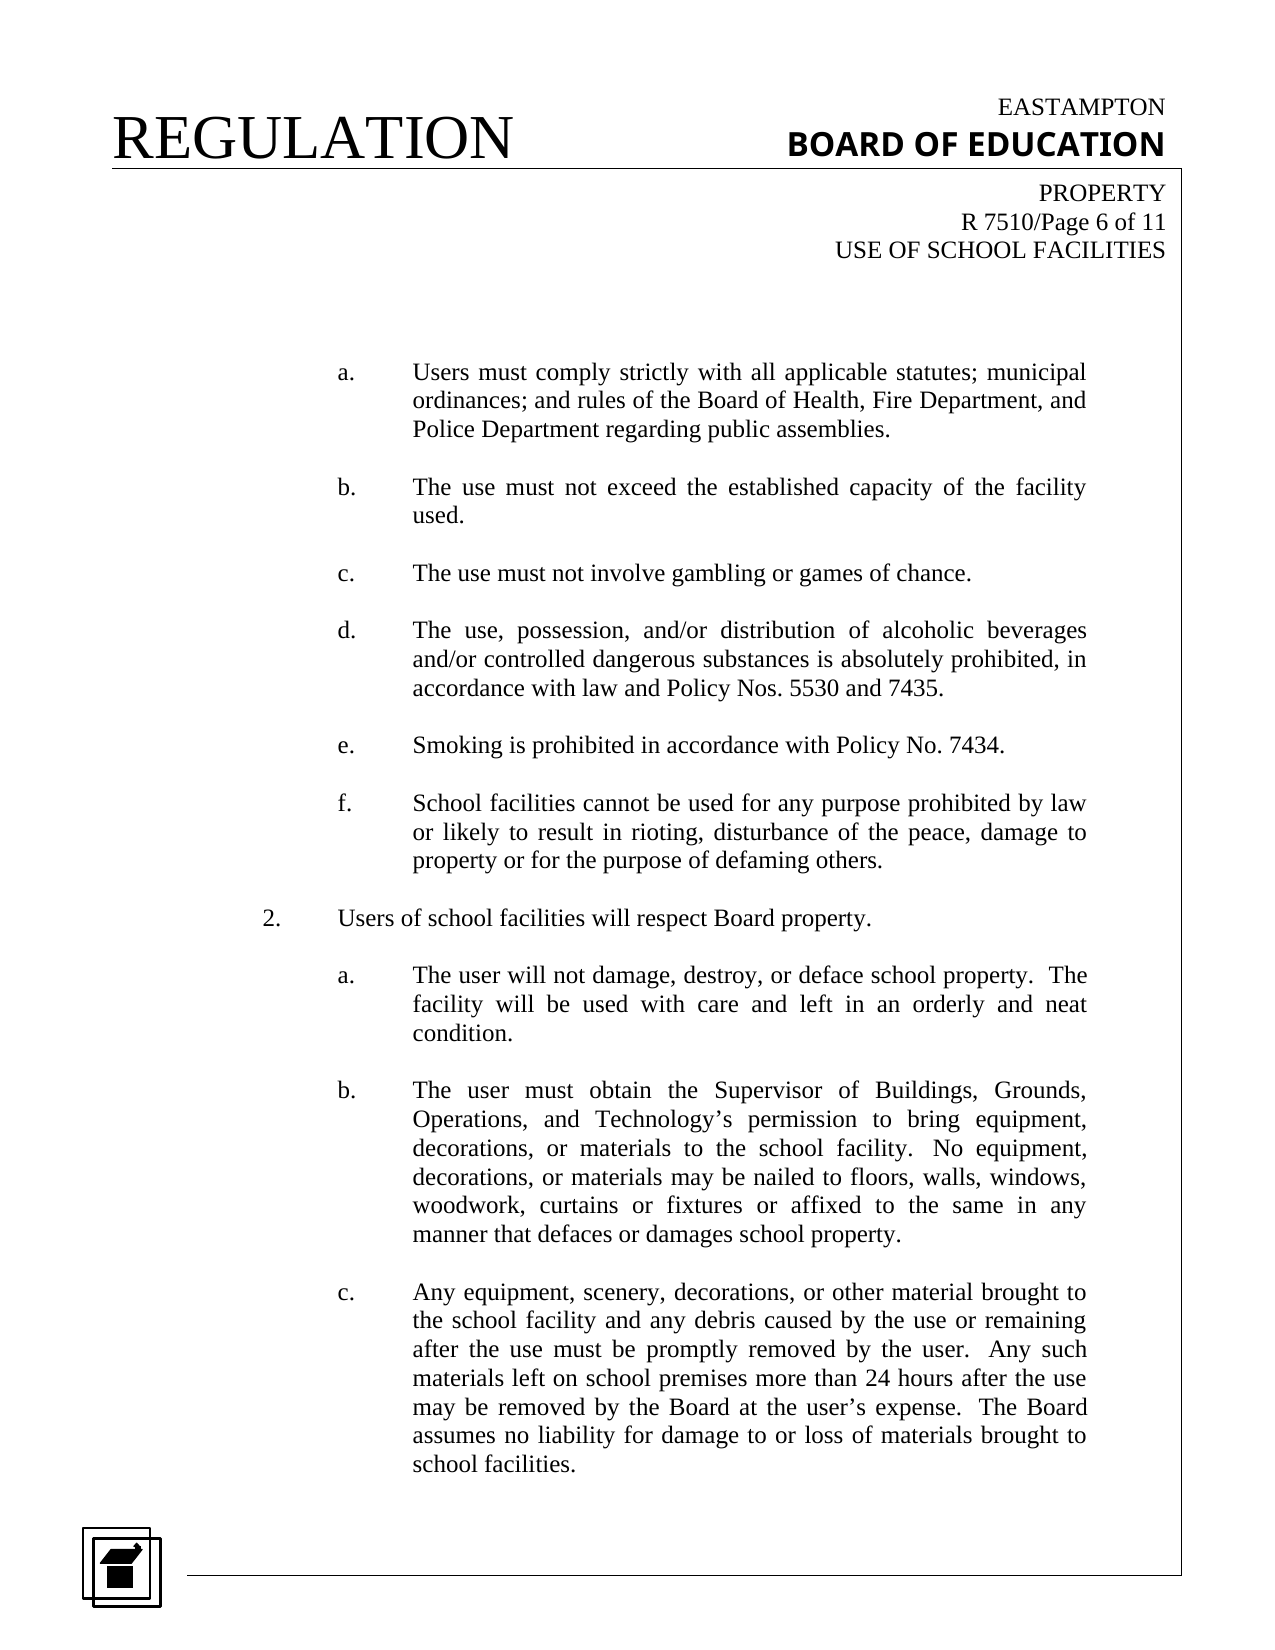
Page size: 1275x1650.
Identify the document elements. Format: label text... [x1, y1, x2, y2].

text a. Users must comply strictly with all applicable statutes; municipal ordinances; and rules of the Board of Health, Fire Department, and Police Department regarding public assemblies. [337, 357, 1087, 443]
text c. The use must not involve gambling or games of chance. [337, 558, 1087, 587]
text f. School facilities cannot be used for any purpose prohibited by law or likely to result in rioting, disturbance of the peace, damage to property or for the purpose of defaming others. [337, 788, 1087, 874]
text d. The use, possession, and/or distribution of alcoholic beverages and/or controlled dangerous substances is absolutely prohibited, in accordance with law and Policy Nos. 5530 and 7435. [337, 616, 1087, 702]
text b. The user must obtain the Supervisor of Buildings, Grounds, Operations, and Technology’s permission to bring equipment, decorations, or materials to the school facility. No equipment, decorations, or materials may be nailed to floors, walls, windows, woodwork, curtains or fixtures or affixed to the same in any manner that defaces or damages school property. [337, 1076, 1087, 1248]
text a. The user will not damage, destroy, or deface school property. The facility will be used with care and left in an orderly and neat condition. [337, 961, 1087, 1047]
text c. Any equipment, scenery, decorations, or other material brought to the school facility and any debris caused by the use or remaining after the use must be promptly removed by the user. Any such materials left on school premises more than 24 hours after the use may be removed by the Board at the user’s expense. The Board assumes no liability for damage to or loss of materials brought to school facilities. [337, 1277, 1087, 1478]
text 2. Users of school facilities will respect Board property. [262, 903, 1087, 932]
text e. Smoking is prohibited in accordance with Policy No. 7434. [337, 731, 1087, 759]
text b. The use must not exceed the established capacity of the facility used. [337, 472, 1087, 529]
